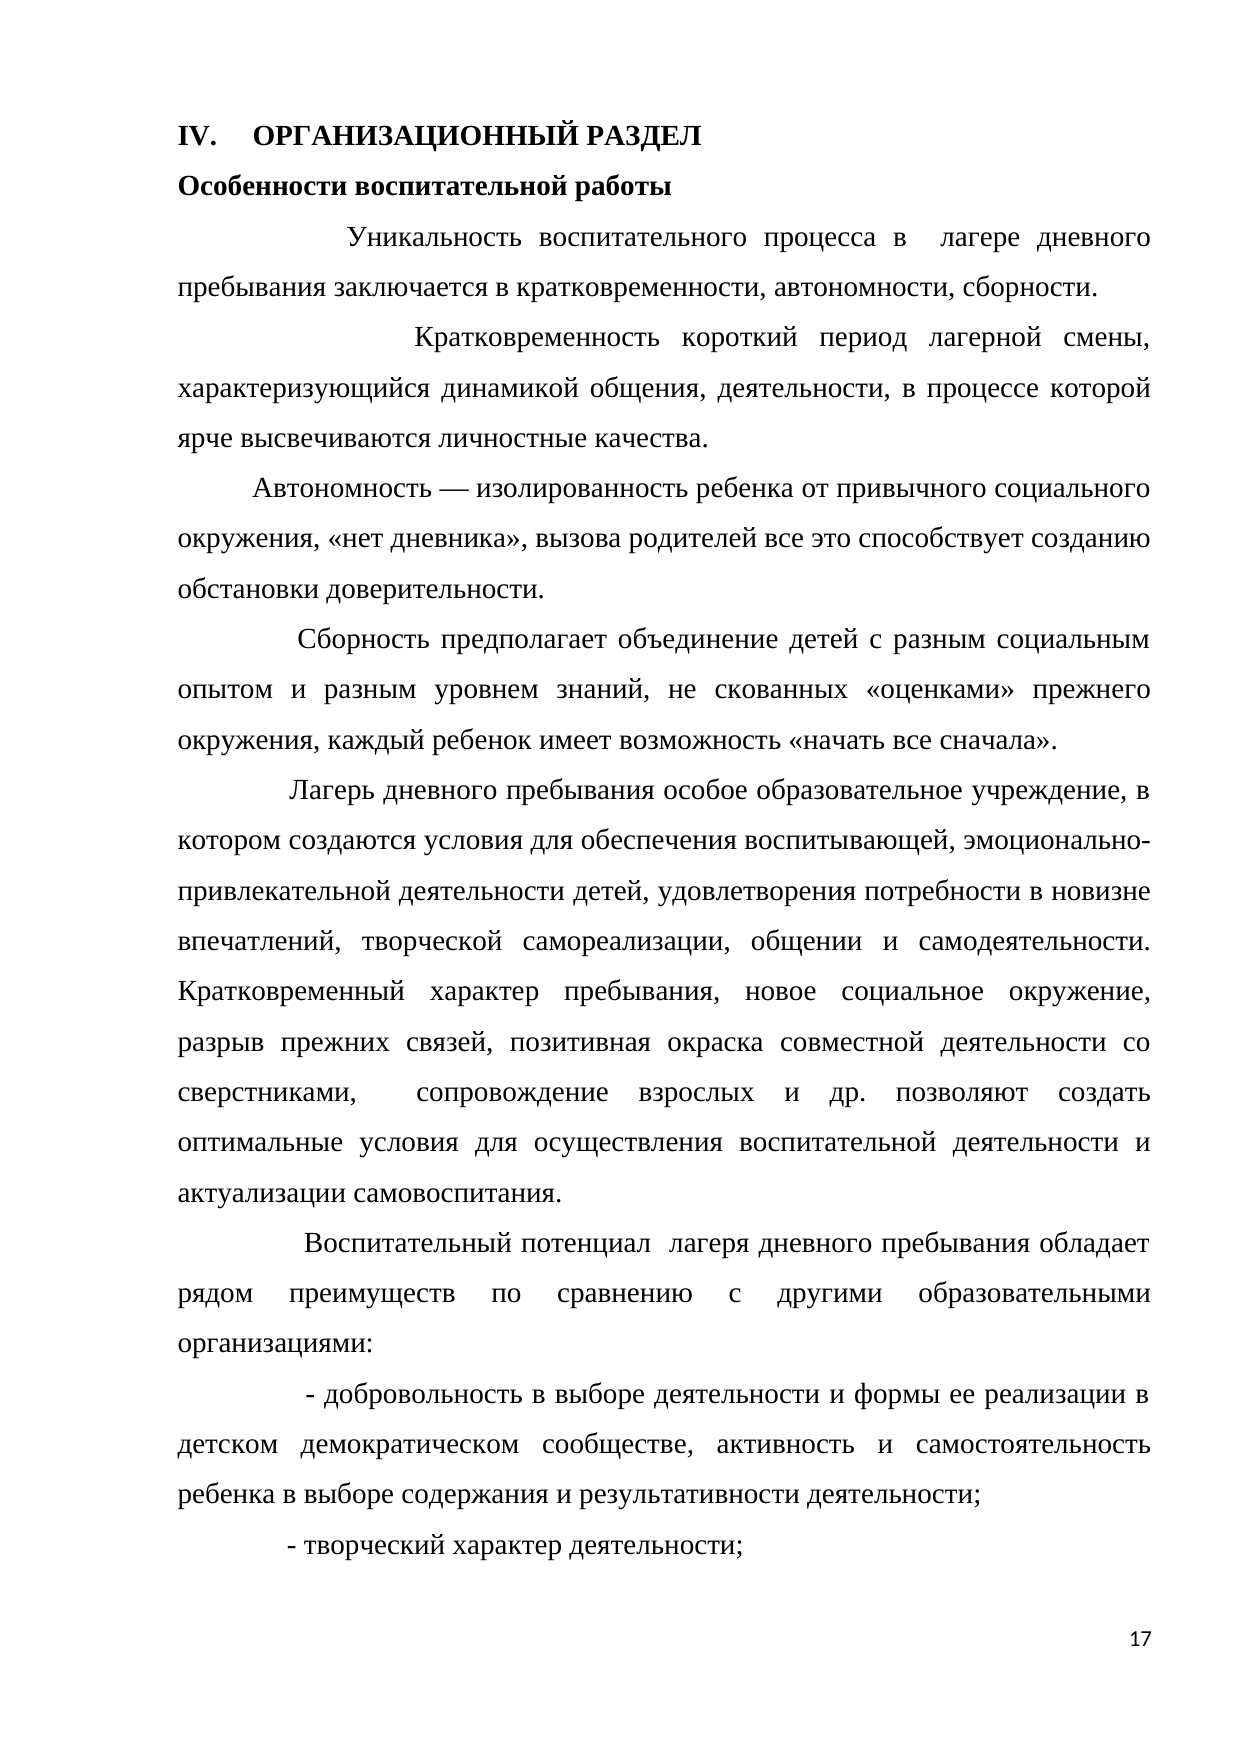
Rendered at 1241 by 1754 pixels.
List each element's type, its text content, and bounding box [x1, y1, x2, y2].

text - добровольность в выборе деятельности и формы ее реализации в детском демократическом сообществе, активность и самостоятельность ребенка в выборе содержания и результативности деятельности; [177, 1376, 1152, 1510]
list ОРГАНИЗАЦИОННЫЙ РАЗДЕЛ [177, 118, 1152, 152]
text Кратковременность короткий период лагерной смены, характеризующийся динамикой общения, деятельности, в процессе которой ярче высвечиваются личностные качества. [177, 319, 1152, 453]
text Уникальность воспитательного процесса в лагере дневного пребывания заключается в кратковременности, автономности, сборности. [177, 219, 1152, 303]
text Сборность предполагает объединение детей с разным социальным опытом и разным уровнем знаний, не скованных «оценками» прежнего окружения, каждый ребенок имеет возможность «начать все сначала». [177, 621, 1152, 755]
text Особенности воспитательной работы [177, 168, 1152, 202]
text Лагерь дневного пребывания особое образовательное учреждение, в котором создаются условия для обеспечения воспитывающей, эмоционально-привлекательной деятельности детей, удовлетворения потребности в новизне впечатлений, творческой самореализации, общении и самодеятельности. Кратковременный характер пребывания, новое социальное окружение, разрыв прежних связей, позитивная окраска совместной деятельности со сверстниками, сопровождение взрослых и др. позволяют создать оптимальные условия для осуществления воспитательной деятельности и актуализации самовоспитания. [177, 772, 1152, 1208]
text Автономность — изолированность ребенка от привычного социального окружения, «нет дневника», вызова родителей все это способствует созданию обстановки доверительности. [177, 470, 1152, 604]
text Воспитательный потенциал лагеря дневного пребывания обладает рядом преимуществ по сравнению с другими образовательными организациями: [177, 1225, 1152, 1359]
text - творческий характер деятельности; [177, 1527, 1152, 1560]
